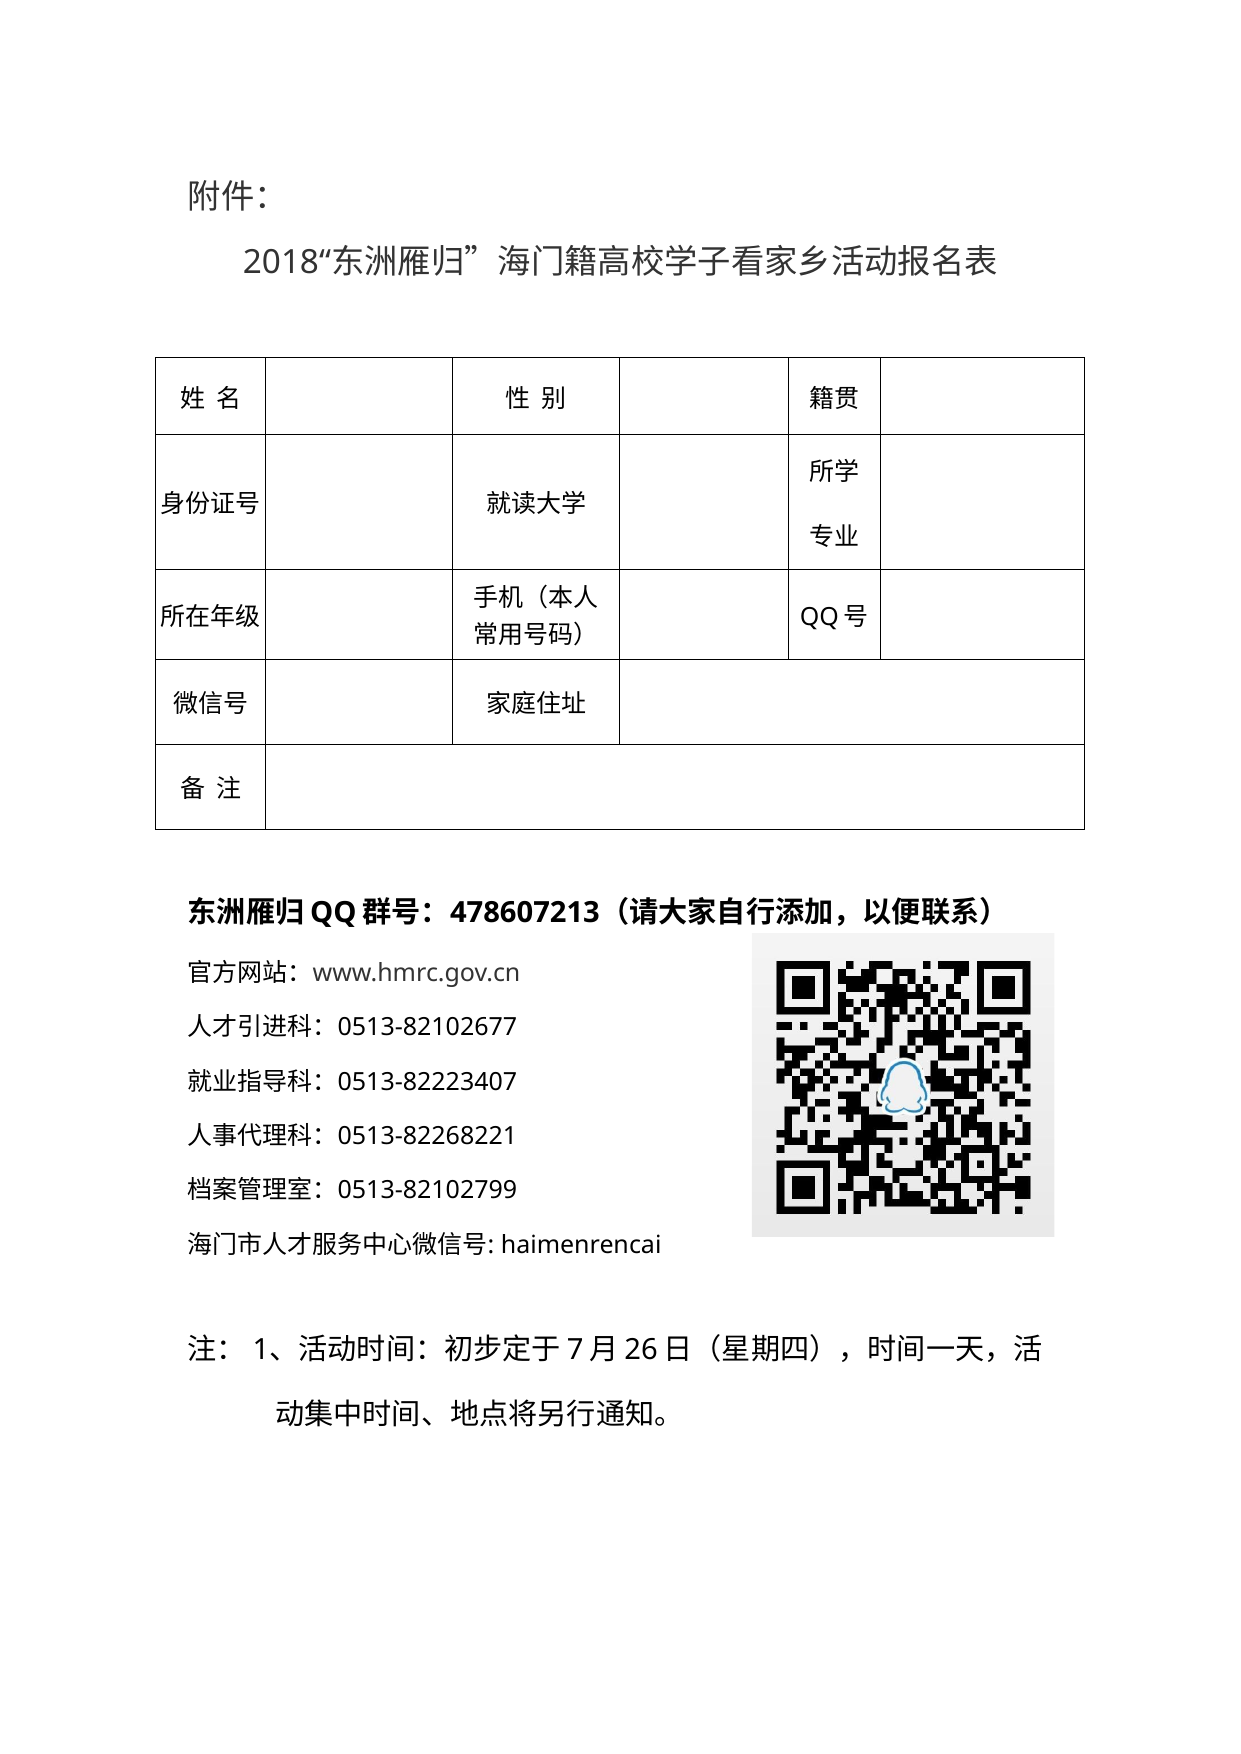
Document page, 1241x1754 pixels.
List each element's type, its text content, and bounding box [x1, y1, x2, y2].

table_header 籍贯 [789, 358, 880, 434]
text 官方网站：www.hmrc.gov.cn [187, 952, 751, 989]
table_cell 手机（本人 常用号码） [453, 570, 619, 659]
table_cell [266, 745, 1084, 828]
table_cell [266, 570, 452, 659]
table_cell [620, 660, 1084, 744]
table_cell [881, 570, 1084, 659]
table_header [881, 358, 1084, 434]
table_header 姓 名 [156, 358, 265, 434]
text 附件： [187, 162, 1053, 227]
text 2018“东洲雁归”海门籍高校学子看家乡活动报名表 [187, 227, 1053, 292]
text 东洲雁归QQ群号：478607213（请大家自行添加，以便联系） [187, 889, 1053, 931]
text 就业指导科：0513-82223407 [187, 1061, 751, 1097]
table_cell 备 注 [156, 745, 265, 828]
table_cell QQ号 [789, 570, 880, 659]
table_cell [620, 570, 788, 659]
table_cell 家庭住址 [453, 660, 619, 744]
table_header 性 别 [453, 358, 619, 434]
table_cell 微信号 [156, 660, 265, 744]
picture [751, 933, 1055, 1237]
table_header [620, 358, 788, 434]
text 人才引进科：0513-82102677 [187, 1007, 751, 1043]
table_cell [266, 660, 452, 744]
table_cell 所在年级 [156, 570, 265, 659]
text 注： 1、活动时间：初步定于7月26日（星期四），时间一天，活动集中时间、地点将另行通知。 [187, 1314, 1053, 1444]
table_cell [266, 435, 452, 568]
text 海门市人才服务中心微信号: haimenrencai [187, 1224, 1053, 1261]
table_cell 就读大学 [453, 435, 619, 568]
table_cell [881, 435, 1084, 568]
text 档案管理室：0513-82102799 [187, 1170, 751, 1206]
table_header [266, 358, 452, 434]
table_cell 所学专业 [789, 435, 880, 568]
table_cell [620, 435, 788, 568]
table_cell 身份证号 [156, 435, 265, 568]
text 人事代理科：0513-82268221 [187, 1116, 751, 1152]
